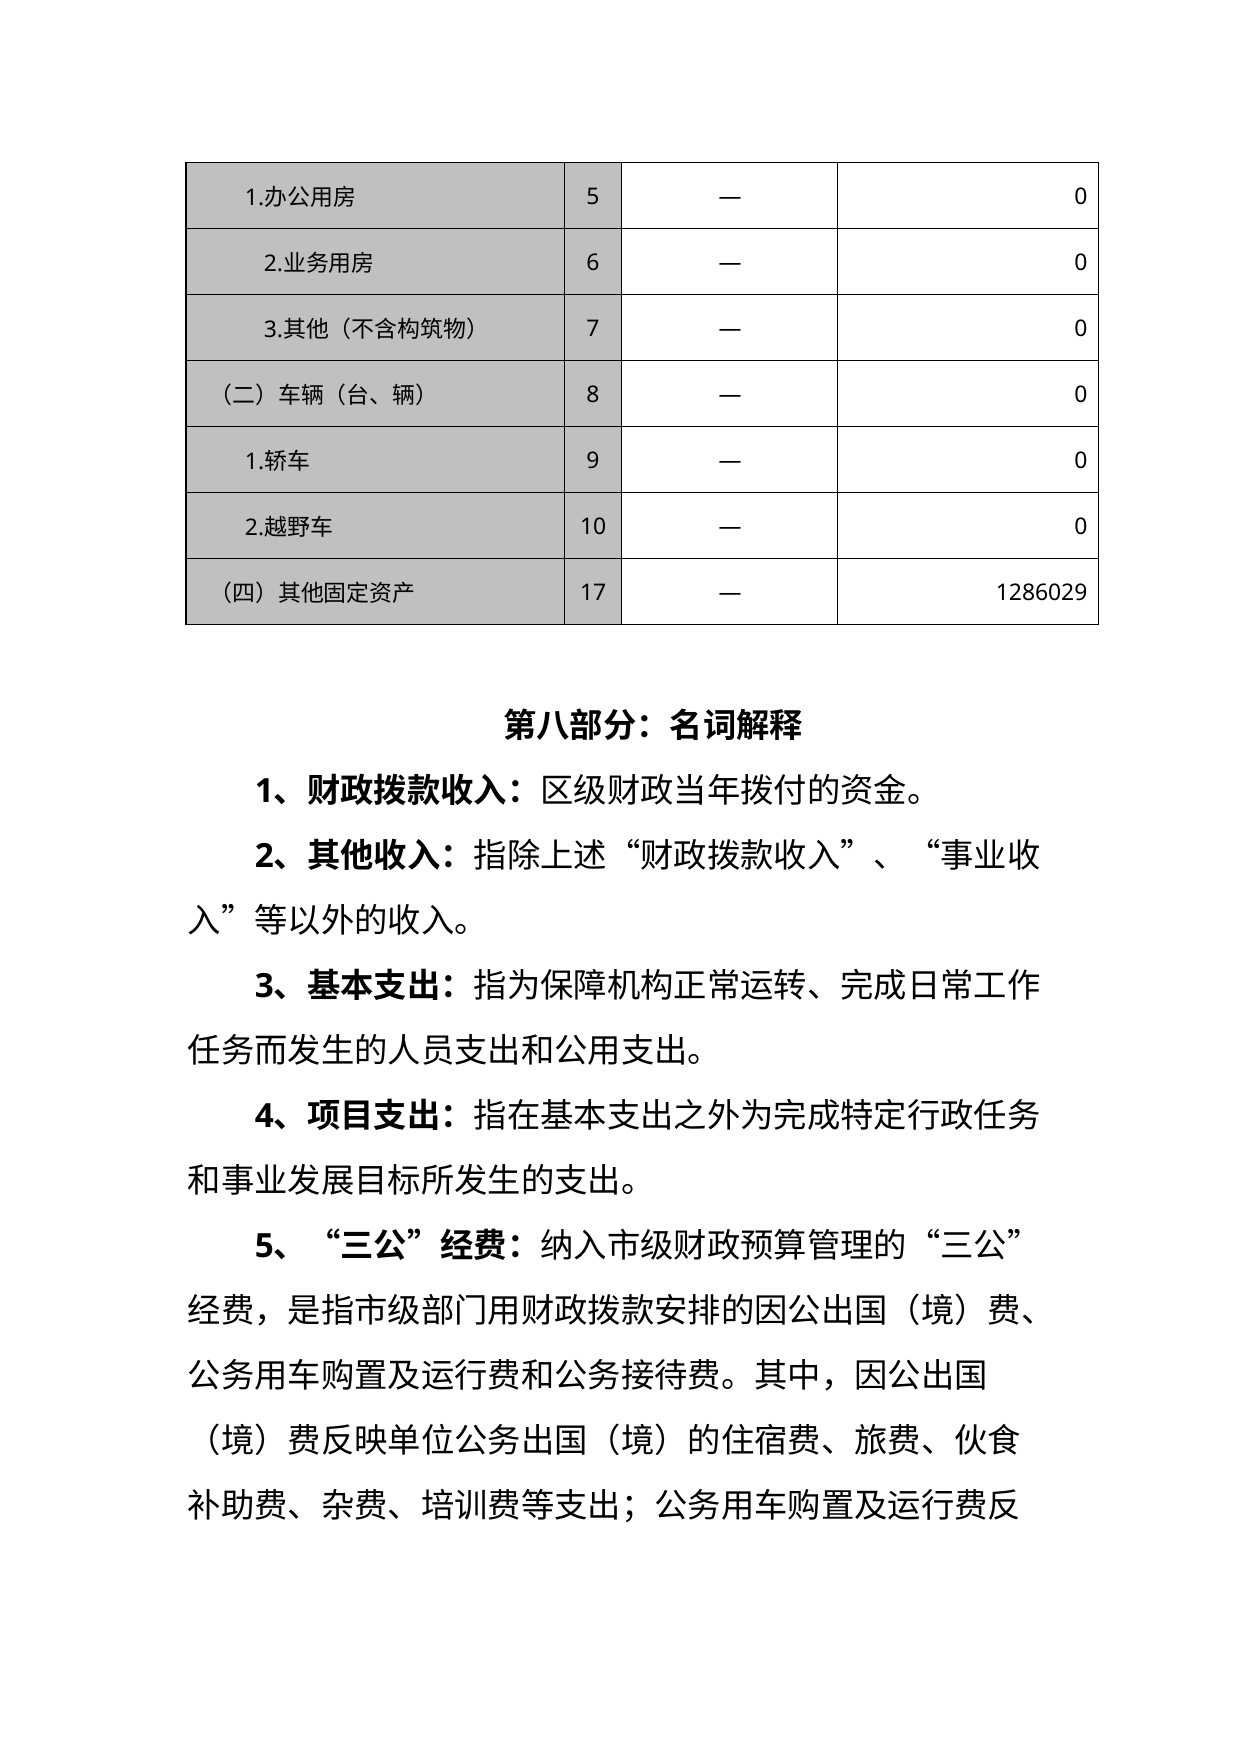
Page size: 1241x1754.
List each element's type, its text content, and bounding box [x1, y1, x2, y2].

table_cell 9 [565, 427, 621, 492]
table_cell （四）其他固定资产 [187, 559, 564, 624]
table_cell 0 [838, 493, 1098, 558]
table_cell （二）车辆（台、辆） [187, 361, 564, 426]
table_cell 0 [838, 163, 1098, 228]
table_cell — [622, 427, 837, 492]
table_cell 1.轿车 [187, 427, 564, 492]
table_cell 10 [565, 493, 621, 558]
text 2、其他收入：指除上述“财政拨款收入”、“事业收入”等以外的收入。 [187, 820, 1053, 950]
table_cell — [622, 559, 837, 624]
table_cell 0 [838, 361, 1098, 426]
text 3、基本支出：指为保障机构正常运转、完成日常工作任务而发生的人员支出和公用支出。 [187, 950, 1053, 1080]
table_cell 2.业务用房 [187, 229, 564, 294]
table_cell 5 [565, 163, 621, 228]
table_cell 0 [838, 295, 1098, 360]
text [187, 1210, 1053, 1535]
table_cell 17 [565, 559, 621, 624]
table_cell 3.其他（不含构筑物） [187, 295, 564, 360]
table_cell — [622, 361, 837, 426]
table_cell — [622, 229, 837, 294]
text 4、项目支出：指在基本支出之外为完成特定行政任务和事业发展目标所发生的支出。 [187, 1080, 1053, 1210]
table_cell 1.办公用房 [187, 163, 564, 228]
text 第八部分：名词解释 [187, 690, 1053, 755]
table_cell 2.越野车 [187, 493, 564, 558]
table_cell 7 [565, 295, 621, 360]
table_cell — [622, 493, 837, 558]
text 1、财政拨款收入：区级财政当年拨付的资金。 [187, 755, 1053, 820]
table_cell 0 [838, 229, 1098, 294]
table_cell 8 [565, 361, 621, 426]
table_cell 6 [565, 229, 621, 294]
table_cell — [622, 163, 837, 228]
table_cell — [622, 295, 837, 360]
table_cell 0 [838, 427, 1098, 492]
table_cell 1286029 [838, 559, 1098, 624]
